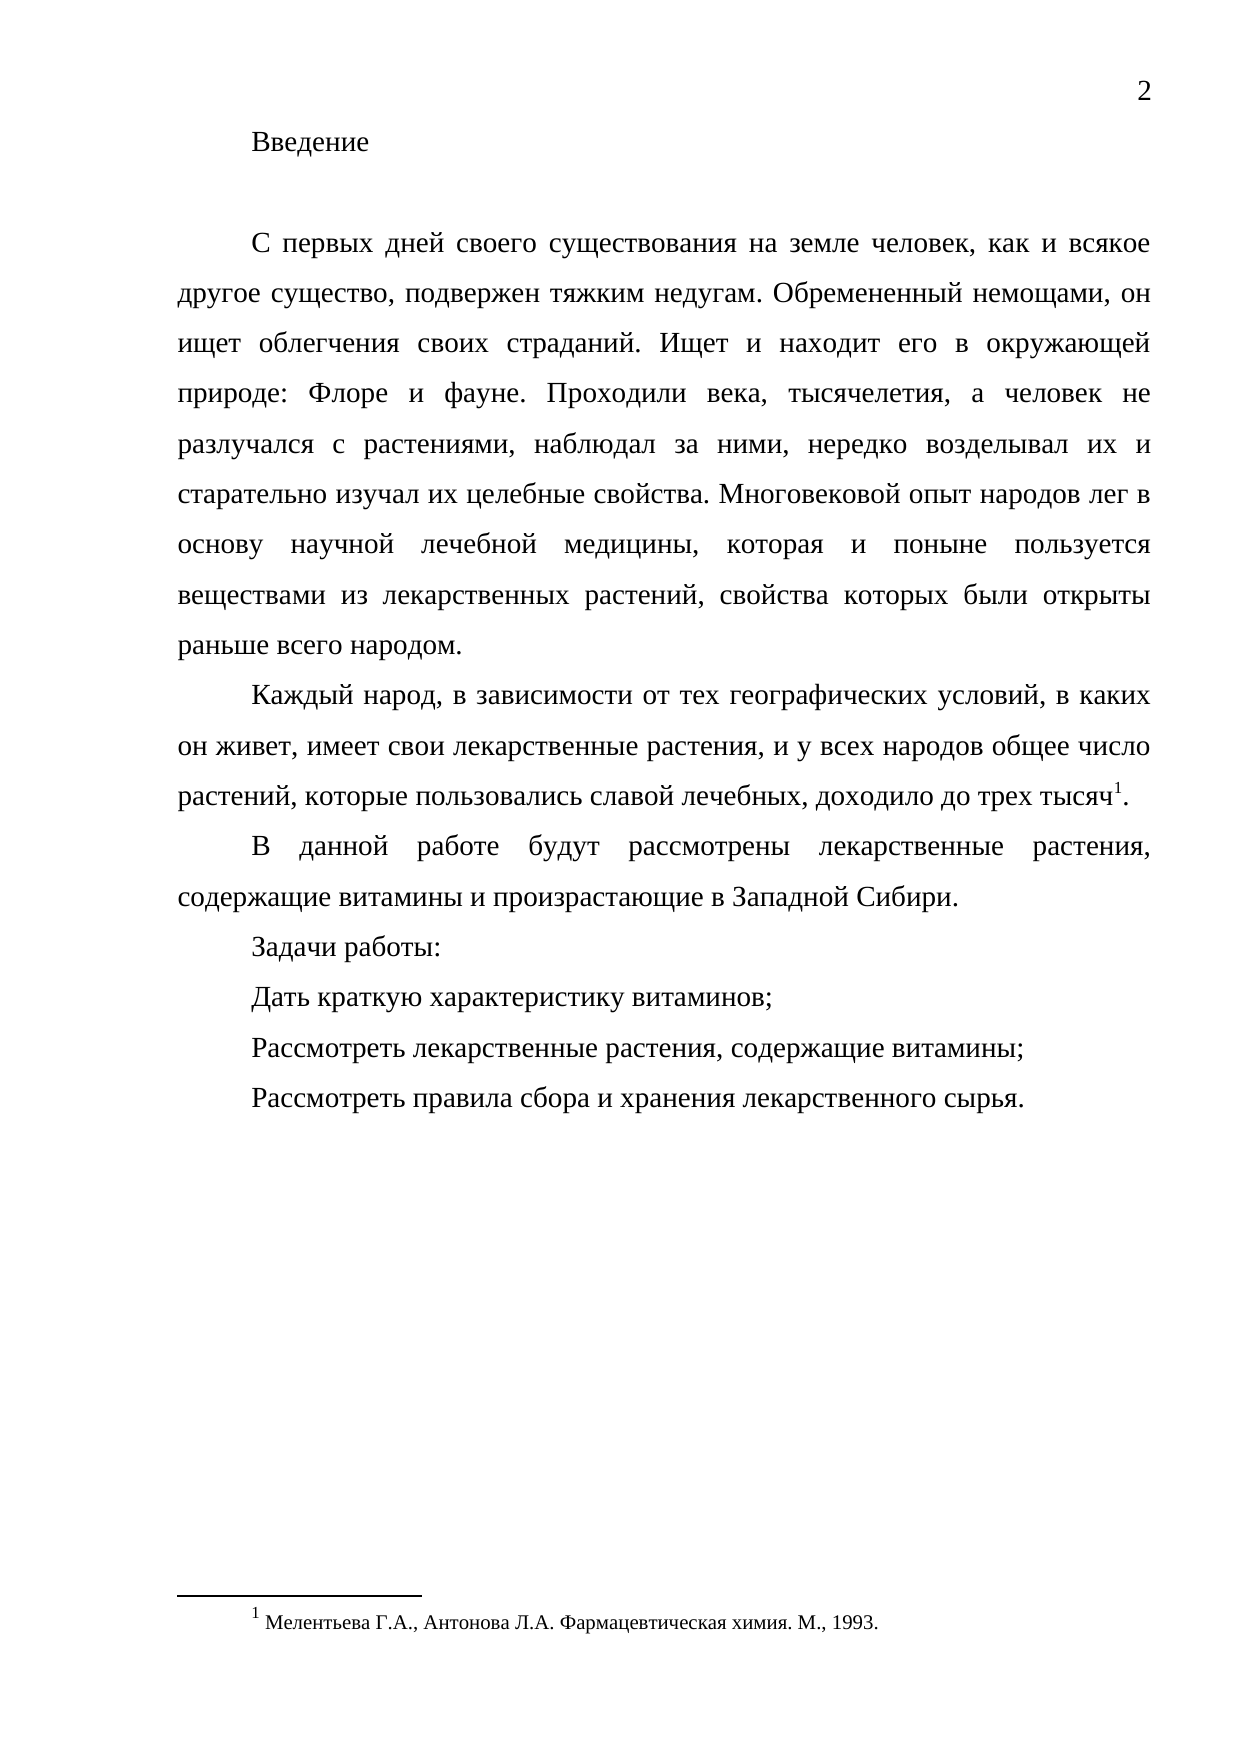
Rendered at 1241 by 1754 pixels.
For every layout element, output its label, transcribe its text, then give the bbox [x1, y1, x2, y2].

text С первых дней своего существования на земле человек, как и всякое другое существо, подвержен тяжким недугам. Обремененный немощами, он ищет облегчения своих страданий. Ищет и находит его в окружающей природе: Флоре и фауне. Проходили века, тысячелетия, а человек не разлучался с растениями, наблюдал за ними, нередко возделывал их и старательно изучал их целебные свойства. Многовековой опыт народов лег в основу научной лечебной медицины, которая и поныне пользуется веществами из лекарственных растений, свойства которых были открыты раньше всего народом. [177, 225, 1152, 661]
text Рассмотреть правила сбора и хранения лекарственного сырья. [177, 1080, 1152, 1113]
text Рассмотреть лекарственные растения, содержащие витамины; [177, 1030, 1152, 1063]
text Введение [177, 124, 1152, 158]
text В данной работе будут рассмотрены лекарственные растения, содержащие витамины и произрастающие в Западной Сибири. [177, 828, 1152, 912]
text Задачи работы: [177, 929, 1152, 963]
text Каждый народ, в зависимости от тех географических условий, в каких он живет, имеет свои лекарственные растения, и у всех народов общее число растений, которые пользовались славой лечебных, доходило до трех тысяч. [177, 677, 1152, 812]
text Дать краткую характеристику витаминов; [177, 979, 1152, 1013]
